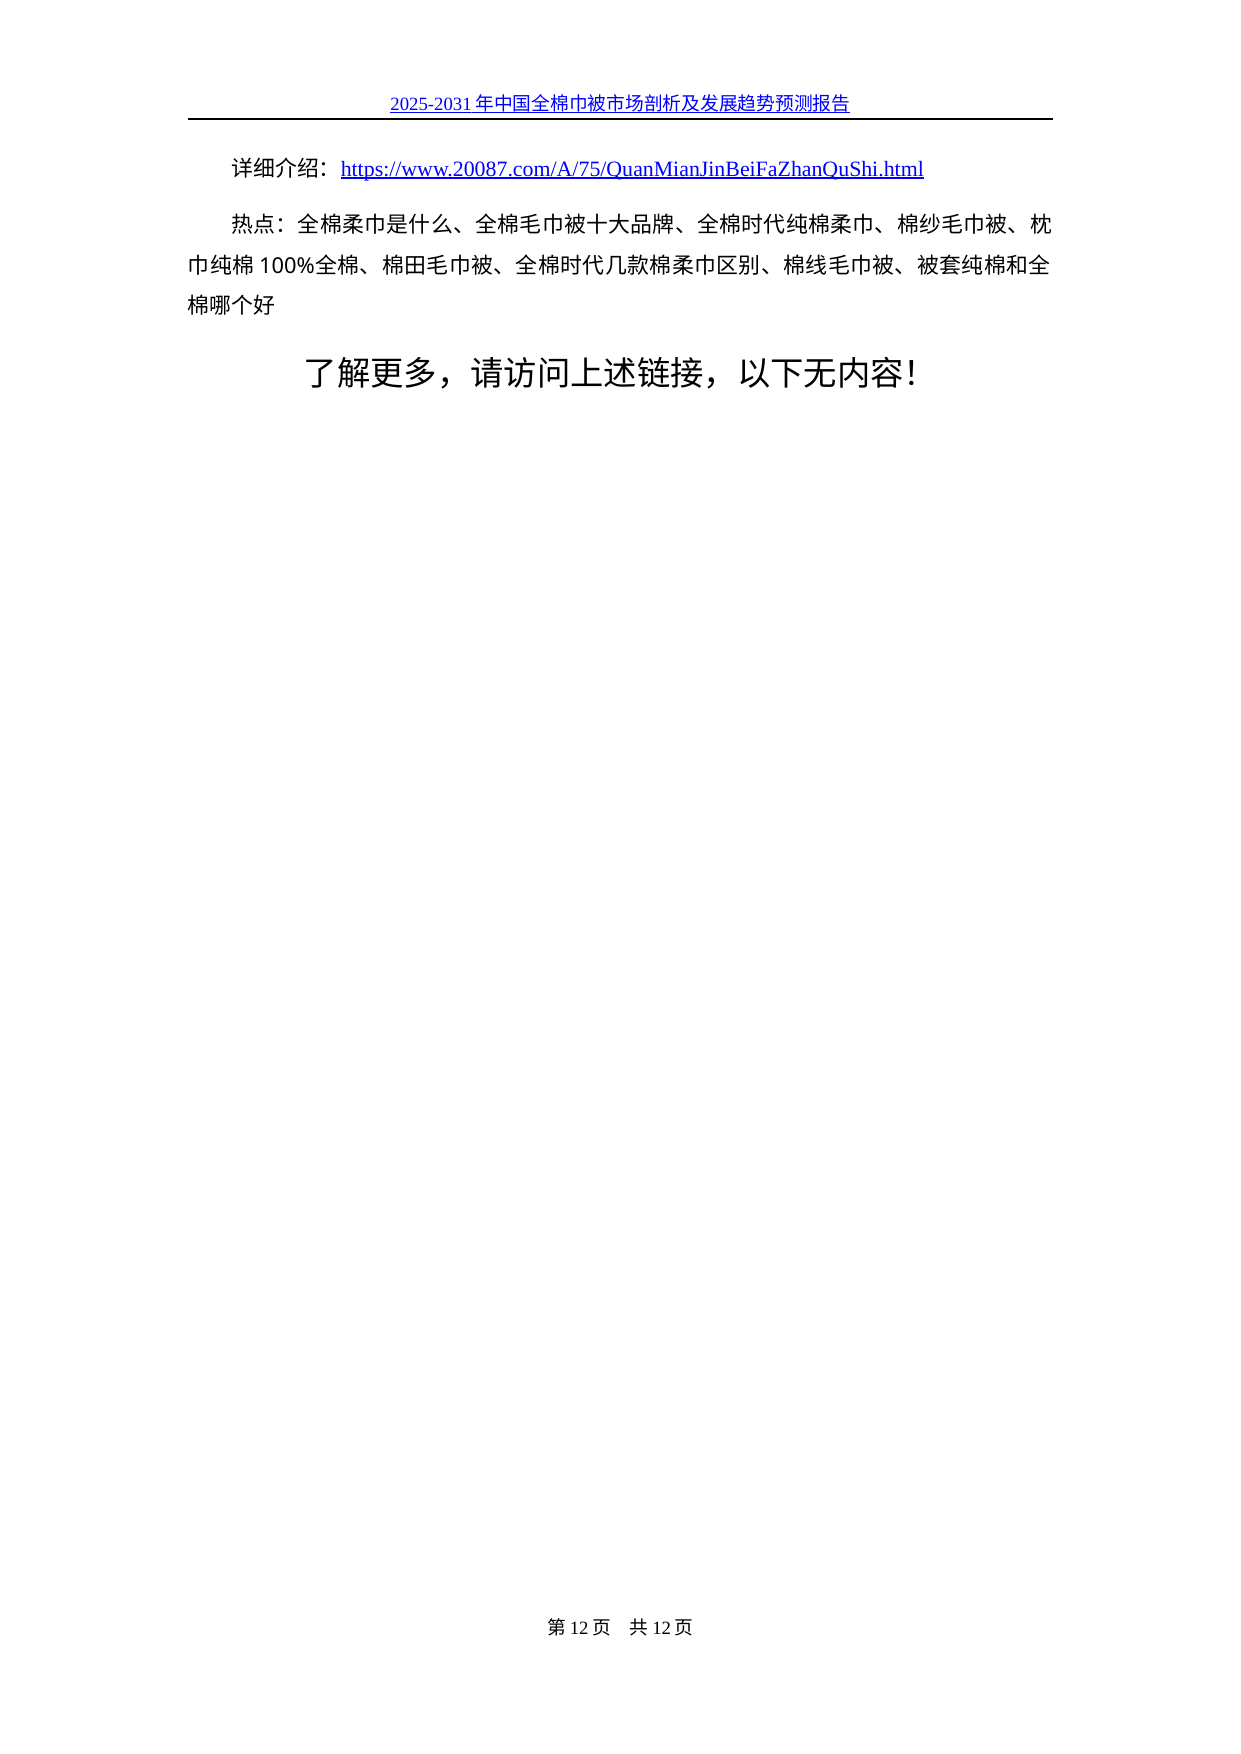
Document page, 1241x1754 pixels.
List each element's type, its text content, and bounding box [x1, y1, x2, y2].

title 了解更多，请访问上述链接，以下无内容！ [187, 338, 1053, 403]
text 热点：全棉柔巾是什么、全棉毛巾被十大品牌、全棉时代纯棉柔巾、棉纱毛巾被、枕巾纯棉100%全棉、棉田毛巾被、全棉时代几款棉柔巾区别、棉线毛巾被、被套纯棉和全棉哪个好 [187, 207, 1053, 321]
text 详细介绍：https://www.20087.com/A/75/QuanMianJinBeiFaZhanQuShi.html [187, 150, 1053, 183]
